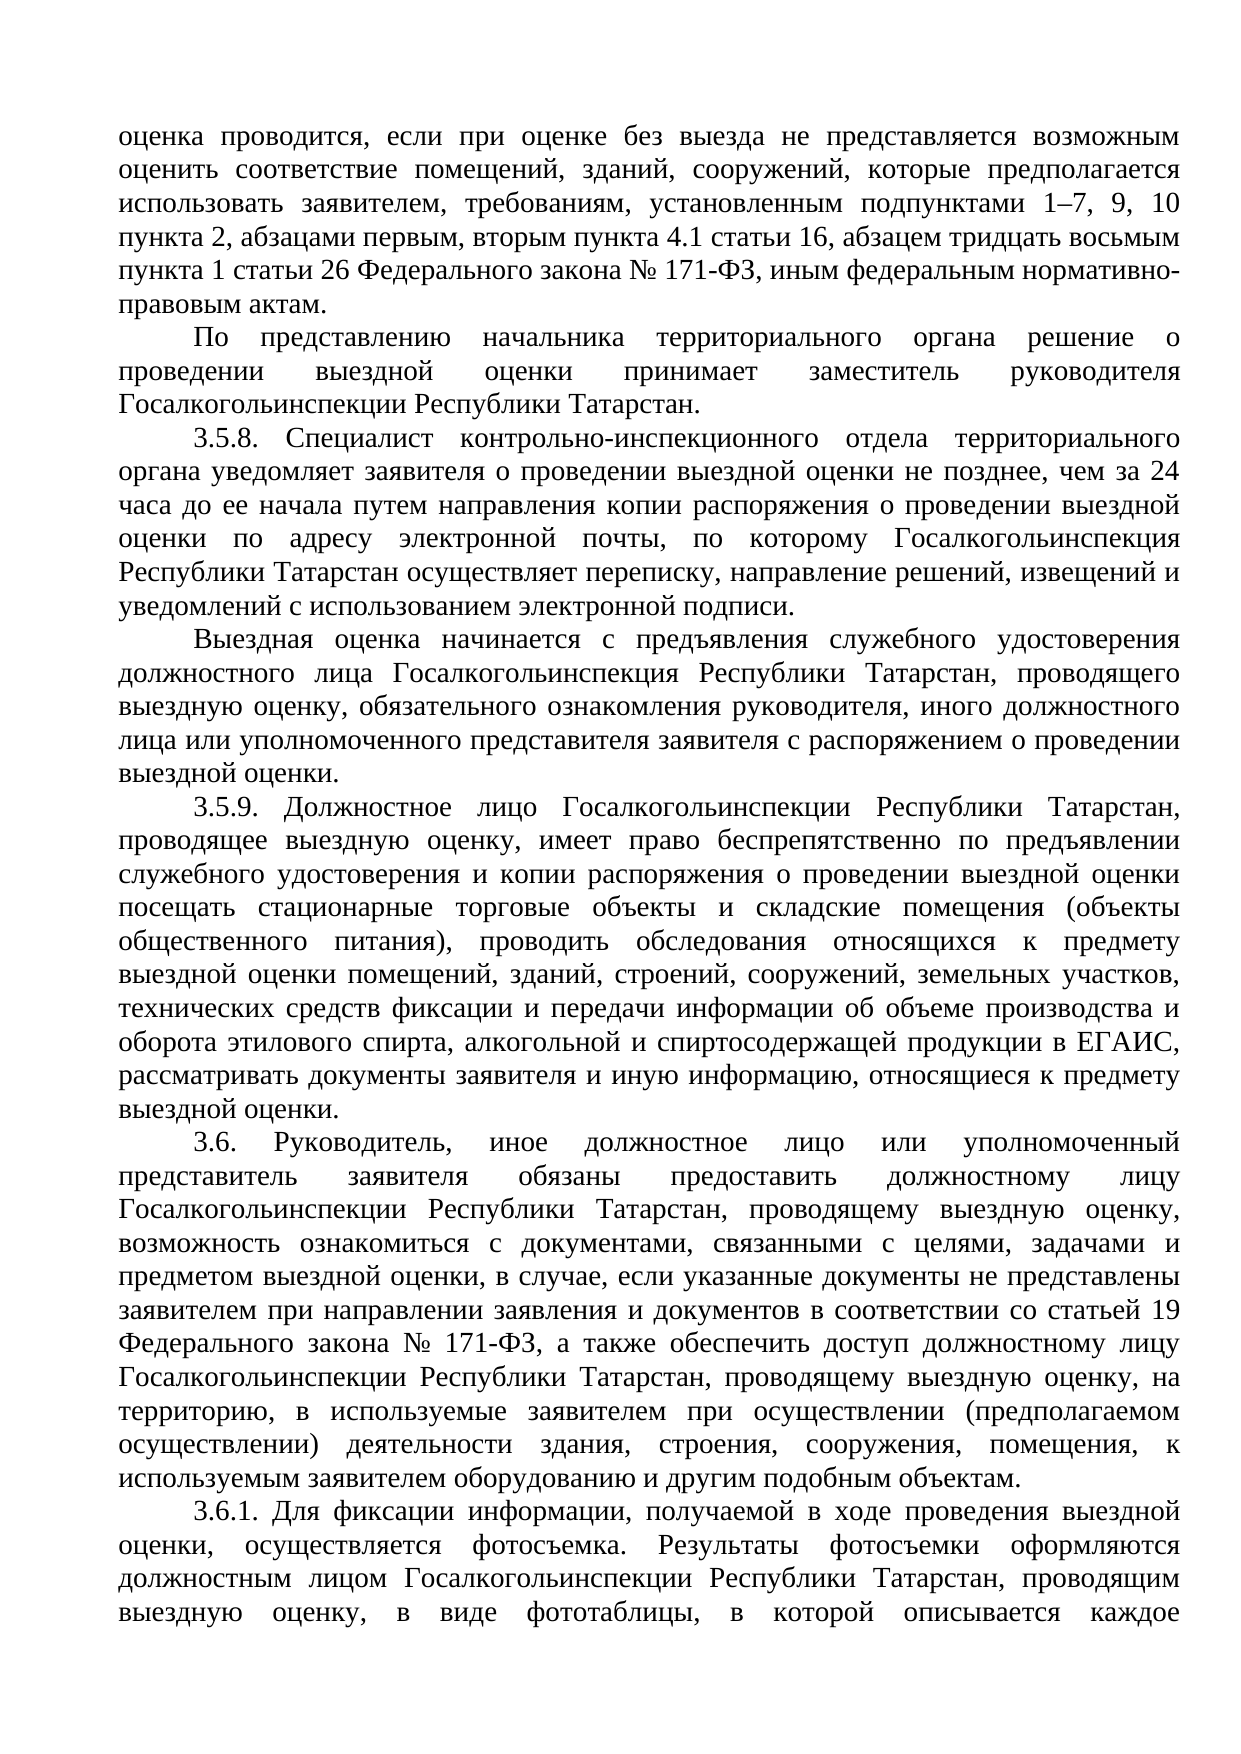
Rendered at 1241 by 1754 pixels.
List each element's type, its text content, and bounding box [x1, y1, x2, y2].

text 3.5.8. Специалист контрольно-инспекционного отдела территориального органа уведомляет заявителя о проведении выездной оценки не позднее, чем за 24 часа до ее начала путем направления копии распоряжения о проведении выездной оценки по адресу электронной почты, по которому Госалкогольинспекция Республики Татарстан осуществляет переписку, направление решений, извещений и уведомлений с использованием электронной подписи. [118, 420, 1181, 621]
text Выездная оценка начинается с предъявления служебного удостоверения должностного лица Госалкогольинспекция Республики Татарстан, проводящего выездную оценку, обязательного ознакомления руководителя, иного должностного лица или уполномоченного представителя заявителя с распоряжением о проведении выездной оценки. [118, 621, 1181, 789]
text По представлению начальника территориального органа решение о проведении выездной оценки принимает заместитель руководителя Госалкогольинспекции Республики Татарстан. [118, 319, 1181, 420]
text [118, 1493, 1181, 1627]
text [118, 118, 1181, 319]
text 3.6. Руководитель, иное должностное лицо или уполномоченный представитель заявителя обязаны предоставить должностному лицу Госалкогольинспекции Республики Татарстан, проводящему выездную оценку, возможность ознакомиться с документами, связанными с целями, задачами и предметом выездной оценки, в случае, если указанные документы не представлены заявителем при направлении заявления и документов в соответствии со статьей 19 Федерального закона № 171-ФЗ, а также обеспечить доступ должностному лицу Госалкогольинспекции Республики Татарстан, проводящему выездную оценку, на территорию, в используемые заявителем при осуществлении (предполагаемом осуществлении) деятельности здания, строения, сооружения, помещения, к используемым заявителем оборудованию и другим подобным объектам. [118, 1124, 1181, 1493]
text 3.5.9. Должностное лицо Госалкогольинспекции Республики Татарстан, проводящее выездную оценку, имеет право беспрепятственно по предъявлении служебного удостоверения и копии распоряжения о проведении выездной оценки посещать стационарные торговые объекты и складские помещения (объекты общественного питания), проводить обследования относящихся к предмету выездной оценки помещений, зданий, строений, сооружений, земельных участков, технических средств фиксации и передачи информации об объеме производства и оборота этилового спирта, алкогольной и спиртосодержащей продукции в ЕГАИС, рассматривать документы заявителя и иную информацию, относящиеся к предмету выездной оценки. [118, 789, 1181, 1124]
